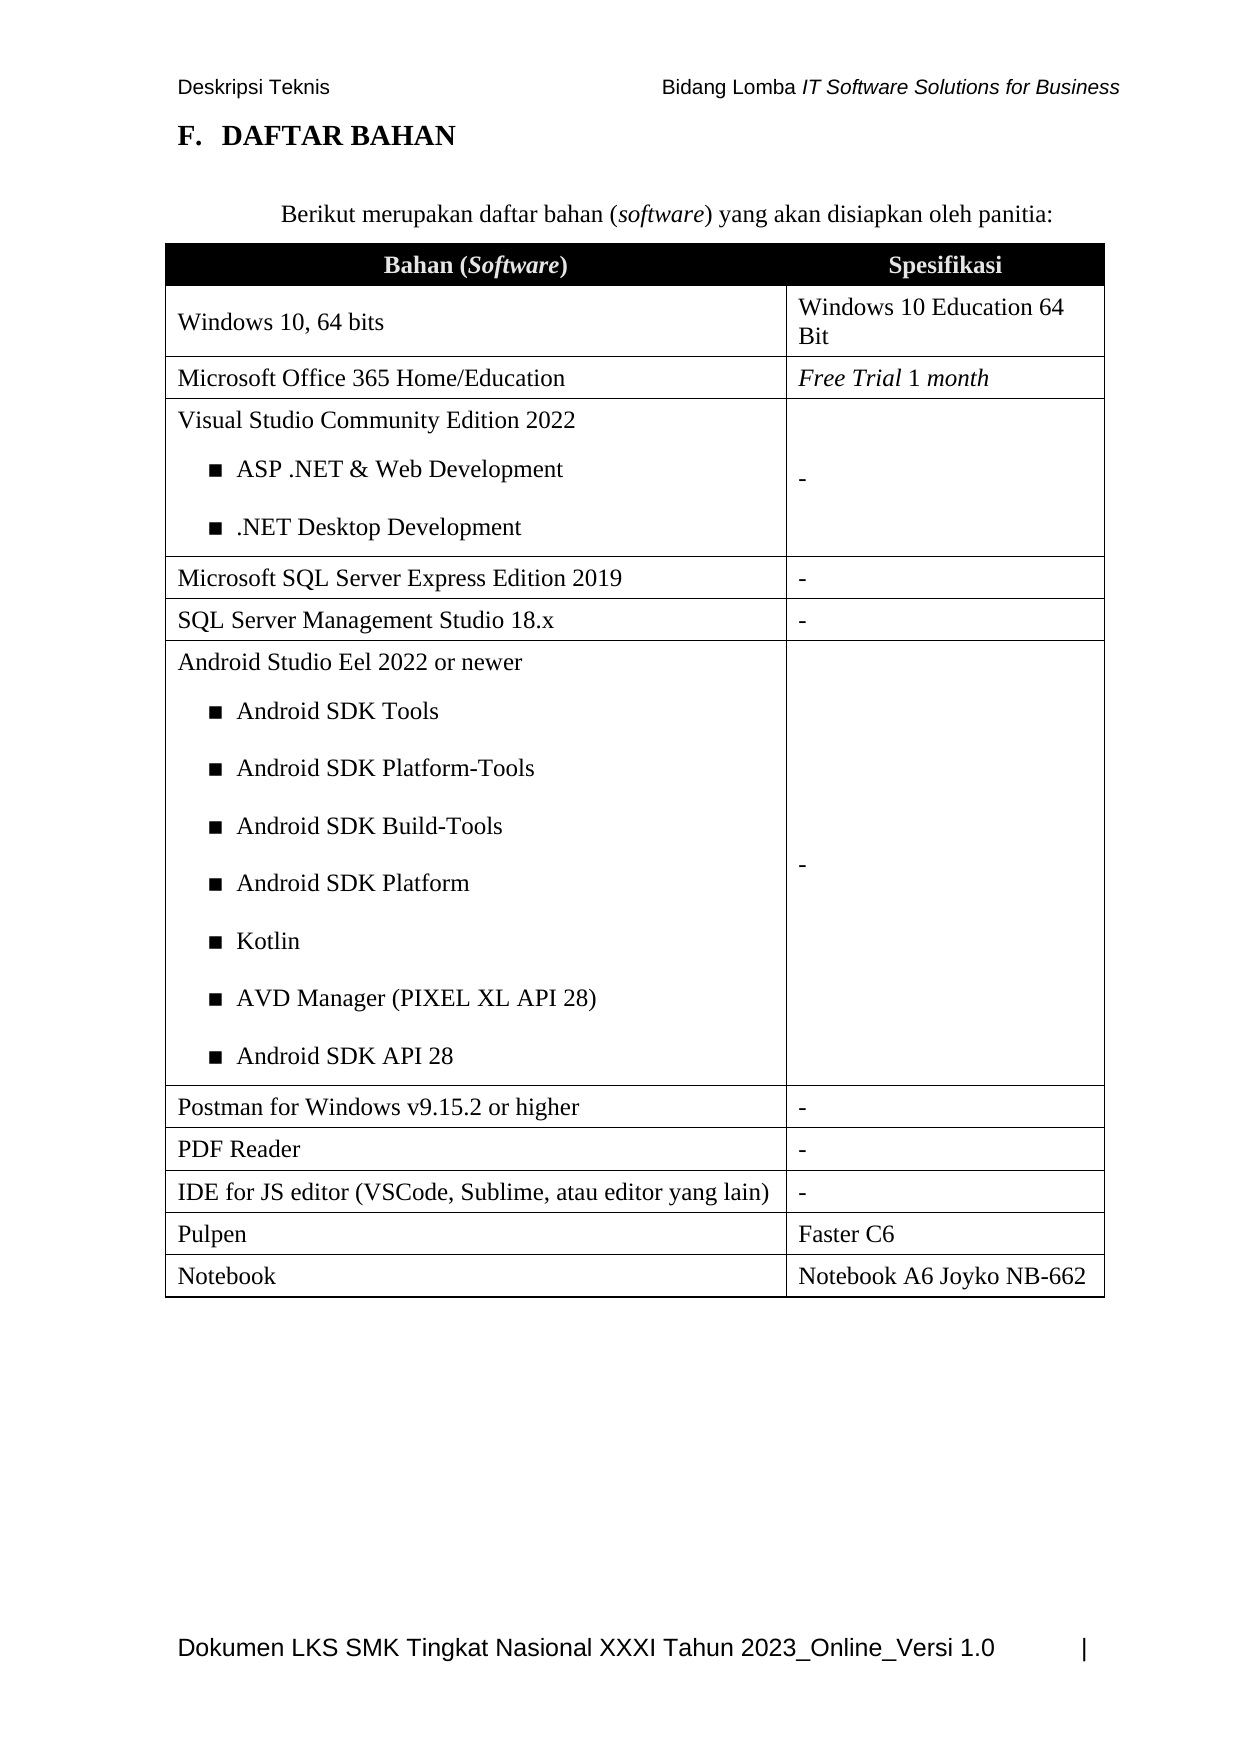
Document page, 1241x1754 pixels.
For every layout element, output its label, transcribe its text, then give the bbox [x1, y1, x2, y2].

table_cell - [787, 599, 1104, 640]
table_cell Windows 10 Education 64 Bit [787, 286, 1104, 356]
table_cell Free Trial 1 month [787, 357, 1104, 398]
table_cell Notebook A6 Joyko NB-662 [787, 1255, 1104, 1296]
table_cell Notebook [166, 1255, 786, 1296]
table_cell - [787, 557, 1104, 598]
table_cell - [787, 1128, 1104, 1169]
table_header Spesifikasi [787, 244, 1104, 285]
table_cell SQL Server Management Studio 18.x [166, 599, 786, 640]
table_cell - [787, 1171, 1104, 1212]
table_cell Microsoft SQL Server Express Edition 2019 [166, 557, 786, 598]
table_cell Microsoft Office 365 Home/Education [166, 357, 786, 398]
subtitle DAFTAR BAHAN [177, 118, 1092, 152]
table_cell Visual Studio Community Edition 2022 ASP .NET & Web Development .NET Desktop Development [166, 399, 786, 556]
table_cell - [787, 641, 1104, 1085]
table_cell - [787, 399, 1104, 556]
table_header Bahan (Software) [166, 244, 786, 285]
table_cell Postman for Windows v9.15.2 or higher [166, 1086, 786, 1127]
table_cell Pulpen [166, 1213, 786, 1254]
table_cell Faster C6 [787, 1213, 1104, 1254]
text Berikut merupakan daftar bahan (software) yang akan disiapkan oleh panitia: [222, 199, 1092, 228]
table_cell PDF Reader [166, 1128, 786, 1169]
table_cell IDE for JS editor (VSCode, Sublime, atau editor yang lain) [166, 1171, 786, 1212]
table_cell Windows 10, 64 bits [166, 286, 786, 356]
table_cell Android Studio Eel 2022 or newer Android SDK Tools Android SDK Platform-Tools Android SDK Build-Tools Android SDK Platform Kotlin AVD Manager (PIXEL XL API 28) Android SDK API 28 [166, 641, 786, 1085]
table_cell - [787, 1086, 1104, 1127]
